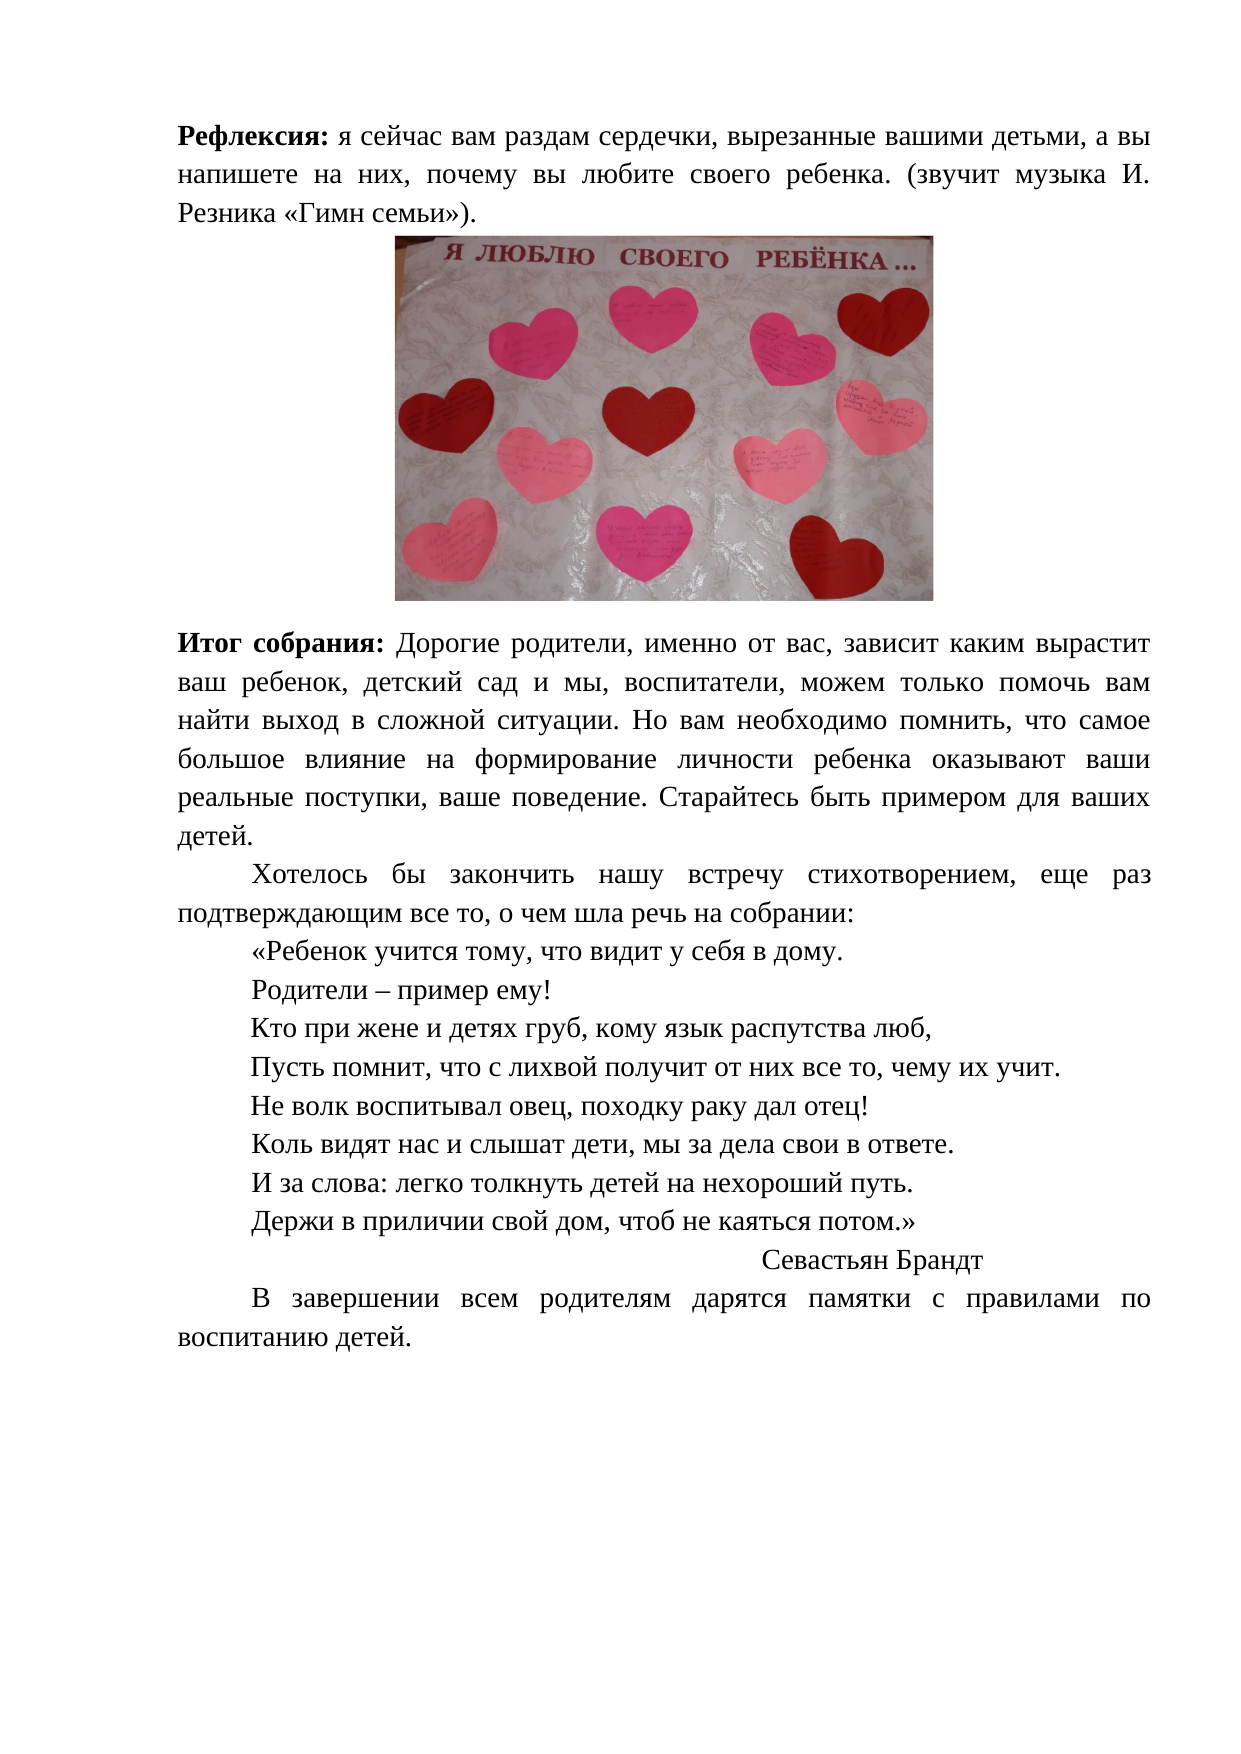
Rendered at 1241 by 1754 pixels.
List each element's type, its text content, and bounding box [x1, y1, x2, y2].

text Рефлексия: я сейчас вам раздам сердечки, вырезанные вашими детьми, а вы напишете на них, почему вы любите своего ребенка. (звучит музыка И. Резника «Гимн семьи»). [177, 118, 1152, 229]
text «Ребенок учится тому, что видит у себя в дому. [177, 933, 1152, 967]
picture [394, 236, 934, 601]
text Пусть помнит, что с лихвой получит от них все то, чему их учит. [177, 1049, 1152, 1083]
text Держи в приличии свой дом, чтоб не каяться потом.» [177, 1203, 1152, 1237]
text Кто при жене и детях груб, кому язык распутства люб, [177, 1011, 1152, 1044]
text Родители – пример ему! [177, 972, 1152, 1006]
text Не волк воспитывал овец, походку раку дал отец! [177, 1088, 1152, 1121]
text Коль видят нас и слышат дети, мы за дела свои в ответе. [177, 1126, 1152, 1160]
text В завершении всем родителям дарятся памятки с правилами по воспитанию детей. [177, 1280, 1152, 1352]
text И за слова: легко толкнуть детей на нехороший путь. [177, 1165, 1152, 1198]
text Итог собрания: Дорогие родители, именно от вас, зависит каким вырастит ваш ребенок, детский сад и мы, воспитатели, можем только помочь вам найти выход в сложной ситуации. Но вам необходимо помнить, что самое большое влияние на формирование личности ребенка оказывают ваши реальные поступки, ваше поведение. Старайтесь быть примером для ваших детей. [177, 625, 1152, 851]
text Севастьян Брандт [177, 1242, 1152, 1275]
text Хотелось бы закончить нашу встречу стихотворением, еще раз подтверждающим все то, о чем шла речь на собрании: [177, 856, 1152, 928]
